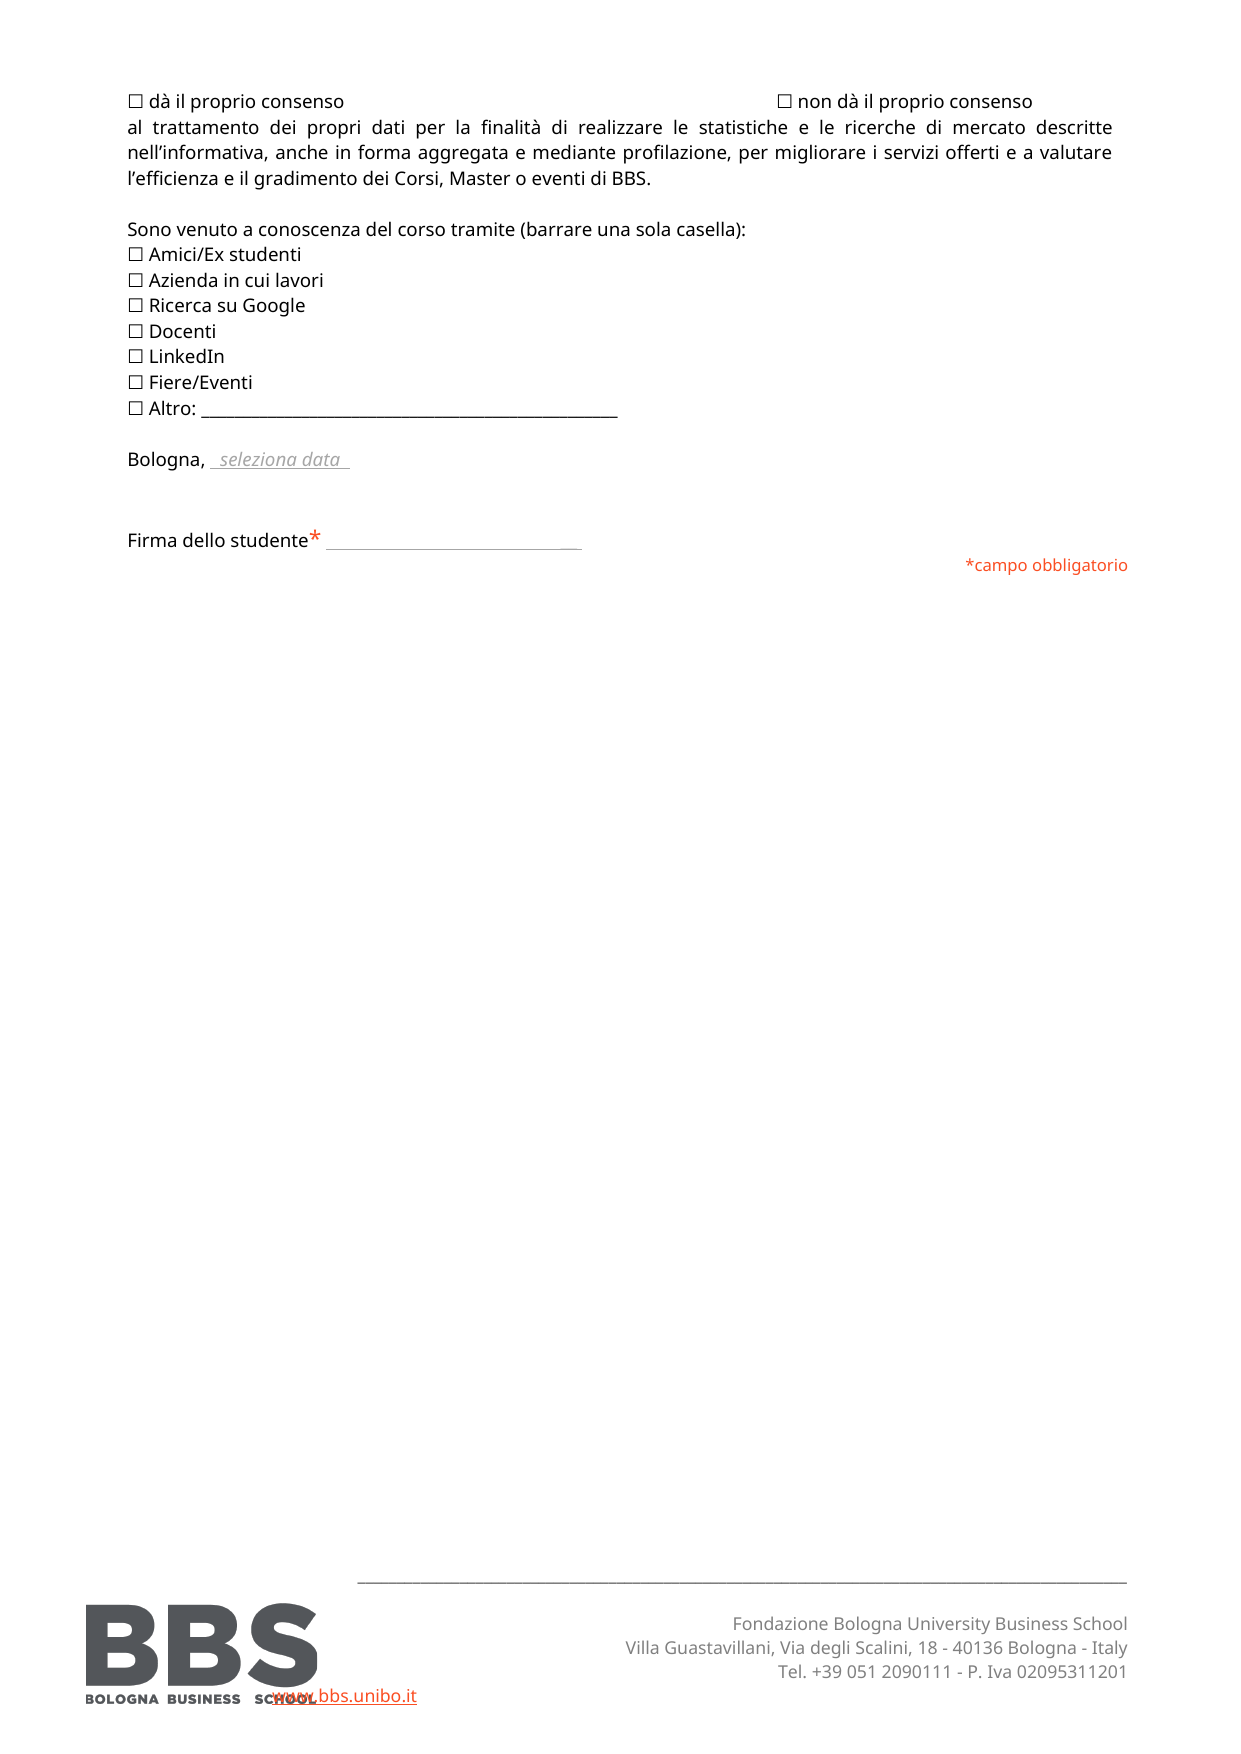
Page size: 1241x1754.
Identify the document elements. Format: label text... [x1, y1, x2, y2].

text *campo obbligatorio [68, 554, 1128, 576]
text Amici/Ex studenti [127, 242, 1114, 267]
picture [86, 1603, 318, 1704]
text Azienda in cui lavori [127, 267, 1114, 293]
text Docenti [127, 318, 1114, 344]
text dà il proprio consenso non dà il proprio consenso [127, 89, 1114, 114]
text Ricerca su Google [127, 293, 1114, 318]
text Bologna, [127, 446, 1114, 471]
text al trattamento dei propri dati per la finalità di realizzare le statistiche e le ricerche di mercato descritte nell’informativa, anche in forma aggregata e mediante profilazione, per migliorare i servizi offerti e a valutare l’efficienza e il gradimento dei Corsi, Master o eventi di BBS. [127, 114, 1114, 191]
text Altro: [127, 395, 1114, 420]
text Firma dello studente* [127, 522, 1114, 554]
text LinkedIn [127, 344, 1114, 369]
text Sono venuto a conoscenza del corso tramite (barrare una sola casella): [127, 216, 1114, 242]
text Fiere/Eventi [127, 369, 1114, 395]
